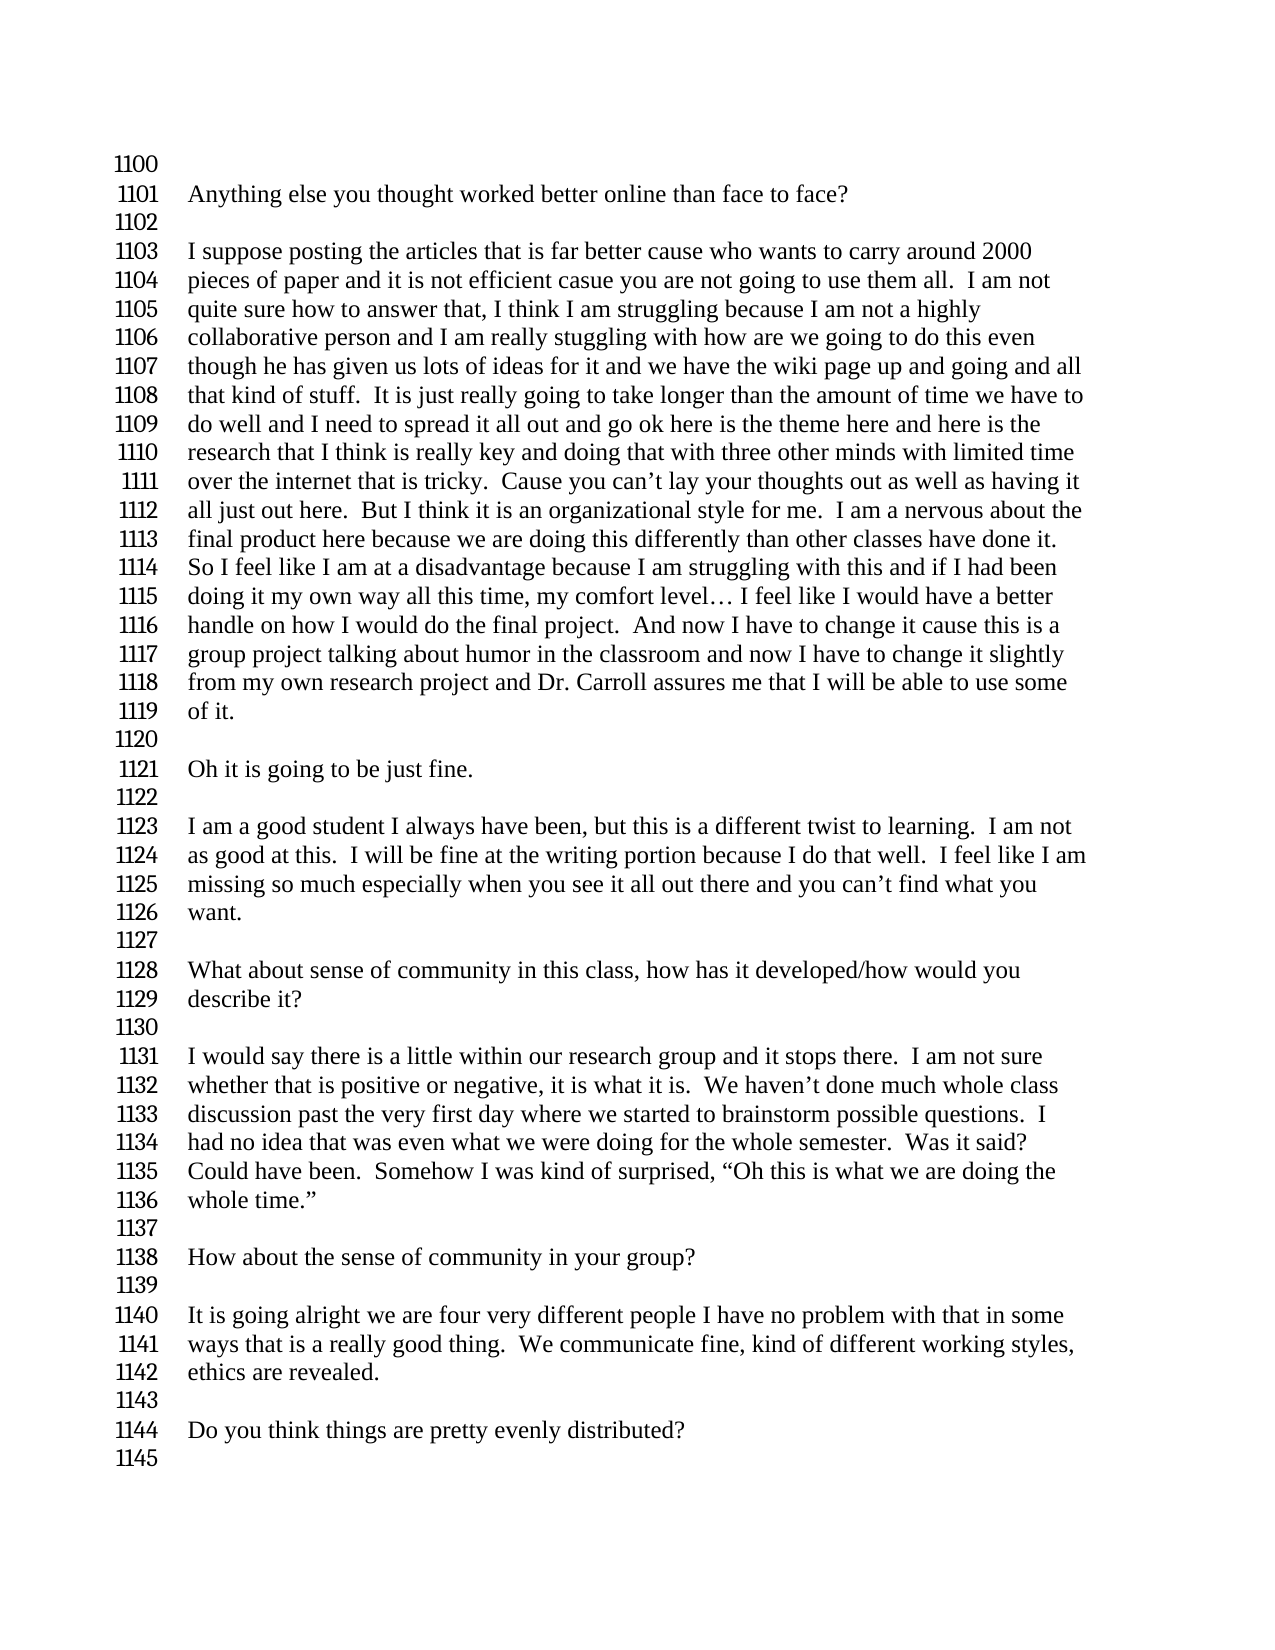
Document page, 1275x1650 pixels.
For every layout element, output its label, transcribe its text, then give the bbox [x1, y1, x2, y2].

text It is going alright we are four very different people I have no problem with that in some ways that is a really good thing. We communicate fine, kind of different working styles, ethics are revealed. [187, 1300, 1087, 1386]
text What about sense of community in this class, how has it developed/how would you describe it? [187, 955, 1087, 1012]
text I would say there is a little within our research group and it stops there. I am not sure whether that is positive or negative, it is what it is. We haven’t done much whole class discussion past the very first day where we started to brainstorm possible questions. I had no idea that was even what we were doing for the whole semester. Was it said? Could have been. Somehow I was kind of surprised, “Oh this is what we are doing the whole time.” [187, 1041, 1087, 1214]
text How about the sense of community in your group? [187, 1242, 1087, 1271]
text Do you think things are pretty evenly distributed? [187, 1415, 1087, 1444]
text I suppose posting the articles that is far better cause who wants to carry around 2000 pieces of paper and it is not efficient casue you are not going to use them all. I am not quite sure how to answer that, I think I am struggling because I am not a highly collaborative person and I am really stuggling with how are we going to do this even though he has given us lots of ideas for it and we have the wiki page up and going and all that kind of stuff. It is just really going to take longer than the amount of time we have to do well and I need to spread it all out and go ok here is the theme here and here is the research that I think is really key and doing that with three other minds with limited time over the internet that is tricky. Cause you can’t lay your thoughts out as well as having it all just out here. But I think it is an organizational style for me. I am a nervous about the final product here because we are doing this differently than other classes have done it. So I feel like I am at a disadvantage because I am struggling with this and if I had been doing it my own way all this time, my comfort level… I feel like I would have a better handle on how I would do the final project. And now I have to change it cause this is a group project talking about humor in the classroom and now I have to change it slightly from my own research project and Dr. Carroll assures me that I will be able to use some of it. [187, 236, 1087, 725]
text Oh it is going to be just fine. [187, 754, 1087, 782]
text I am a good student I always have been, but this is a different twist to learning. I am not as good at this. I will be fine at the writing portion because I do that well. I feel like I am missing so much especially when you see it all out there and you can’t find what you want. [187, 811, 1087, 926]
text Anything else you thought worked better online than face to face? [187, 179, 1087, 207]
